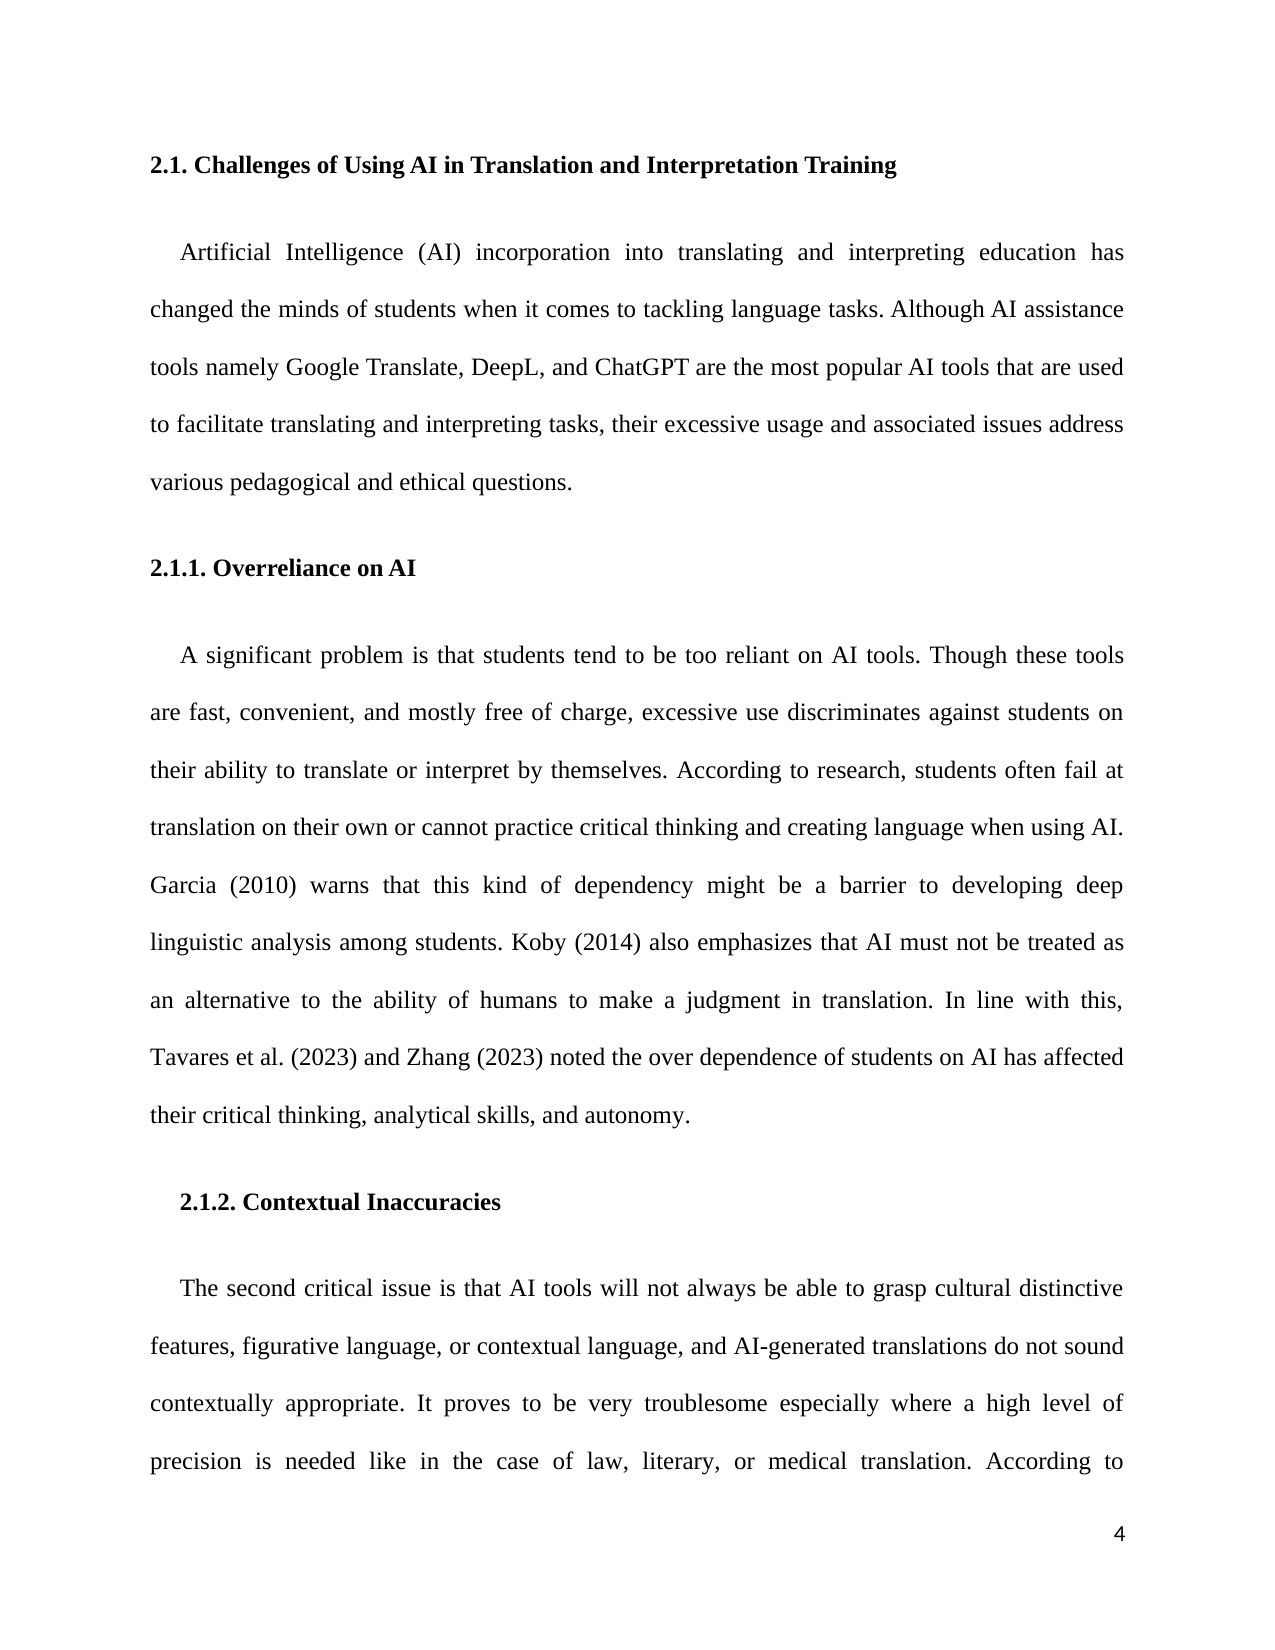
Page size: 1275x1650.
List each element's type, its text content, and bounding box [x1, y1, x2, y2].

text 2.1.2. Contextual Inaccuracies [150, 1187, 1125, 1215]
subtitle 2.1. Challenges of Using AI in Translation and Interpretation Training [150, 150, 1125, 179]
subtitle 2.1.1. Overreliance on AI [150, 553, 1125, 582]
text A significant problem is that students tend to be too reliant on AI tools. Though these tools are fast, convenient, and mostly free of charge, excessive use discriminates against students on their ability to translate or interpret by themselves. According to research, students often fail at translation on their own or cannot practice critical thinking and creating language when using AI. Garcia (2010) warns that this kind of dependency might be a barrier to developing deep linguistic analysis among students. Koby (2014) also emphasizes that AI must not be treated as an alternative to the ability of humans to make a judgment in translation. In line with this, Tavares et al. (2023) and Zhang (2023) noted the over dependence of students on AI has affected their critical thinking, analytical skills, and autonomy. [150, 640, 1125, 1129]
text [150, 1273, 1125, 1474]
text Artificial Intelligence (AI) incorporation into translating and interpreting education has changed the minds of students when it comes to tackling language tasks. Although AI assistance tools namely Google Translate, DeepL, and ChatGPT are the most popular AI tools that are used to facilitate translating and interpreting tasks, their excessive usage and associated issues address various pedagogical and ethical questions. [150, 237, 1125, 495]
